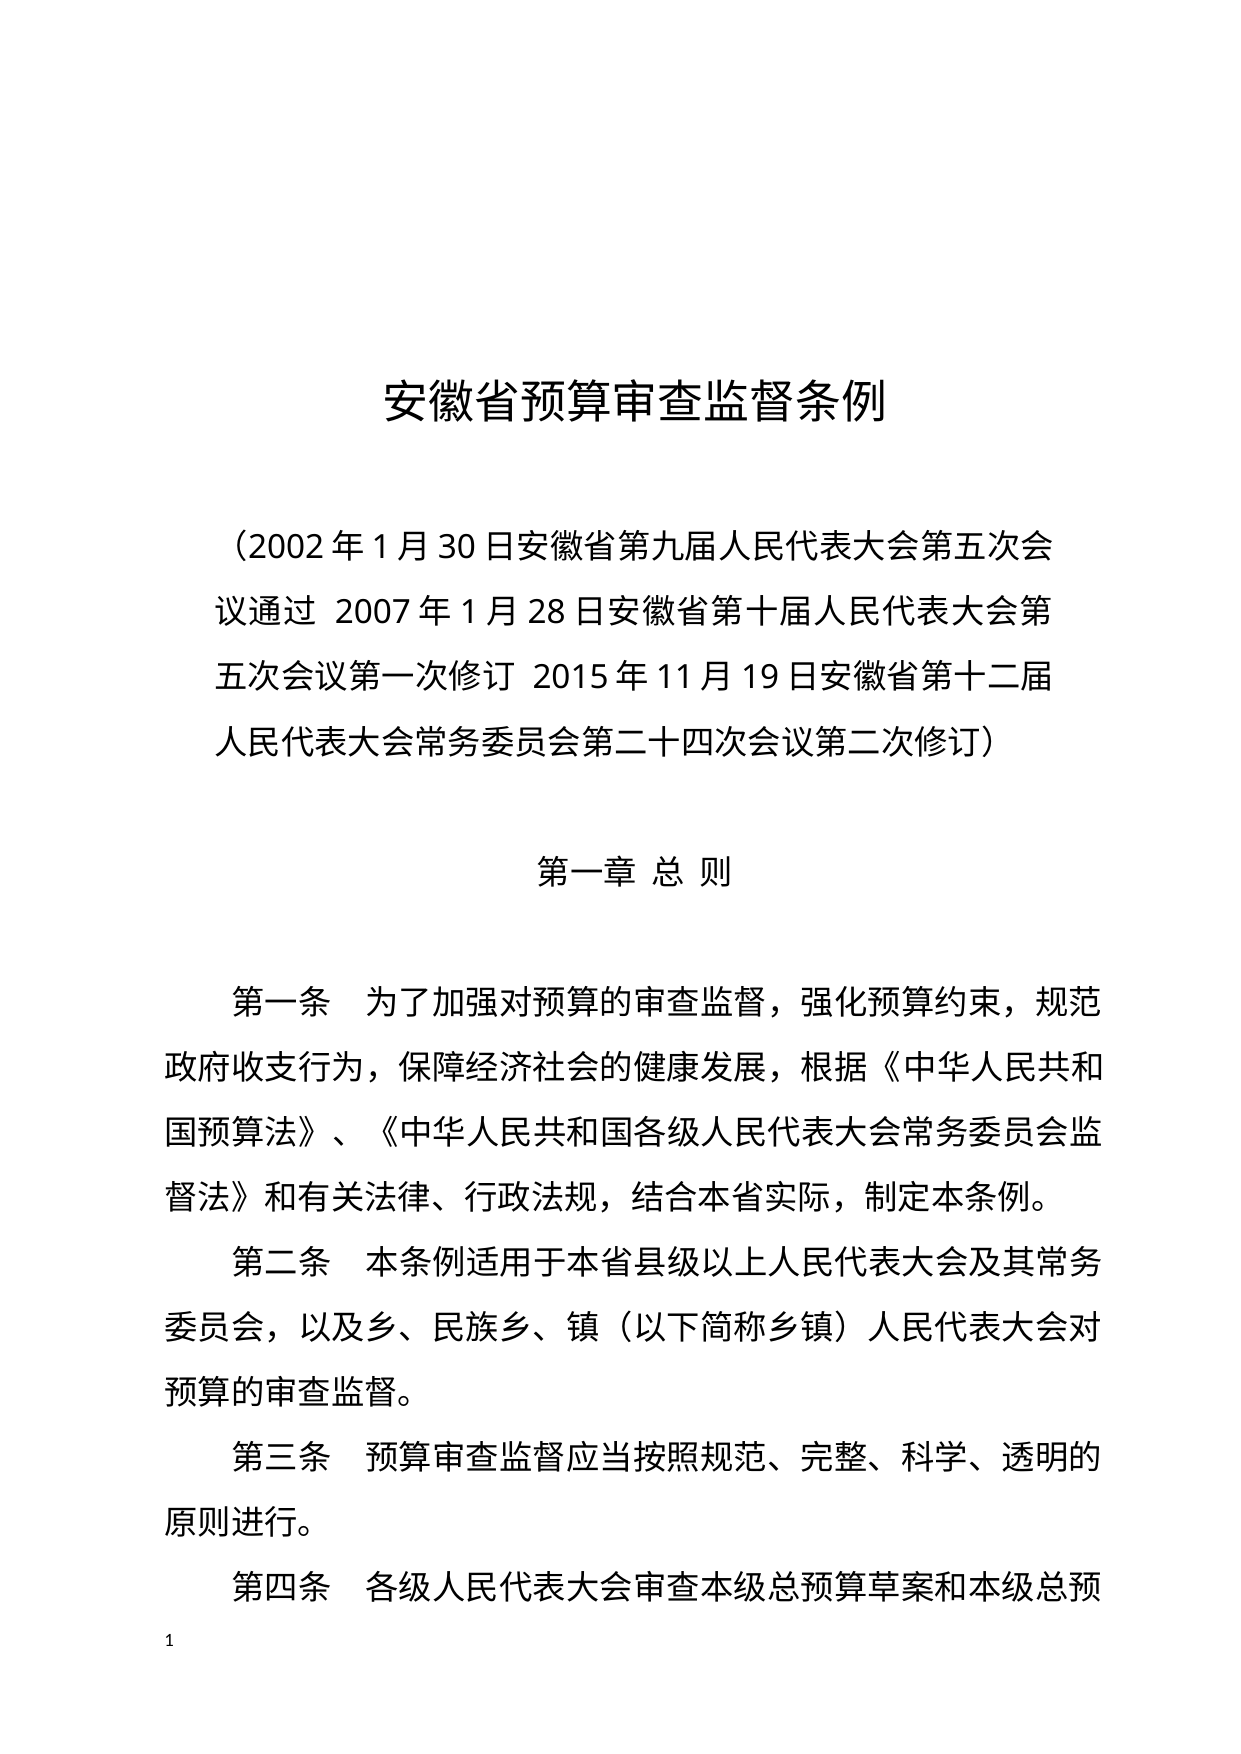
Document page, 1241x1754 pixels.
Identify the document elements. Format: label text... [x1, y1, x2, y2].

text 安徽省预算审查监督条例 [164, 349, 1105, 447]
text 第二条 本条例适用于本省县级以上人民代表大会及其常务委员会，以及乡、民族乡、镇（以下简称乡镇）人民代表大会对预算的审查监督。 [164, 1227, 1105, 1422]
text 第一章 总 则 [164, 837, 1105, 902]
text 第一条 为了加强对预算的审查监督，强化预算约束，规范政府收支行为，保障经济社会的健康发展，根据《中华人民共和国预算法》、《中华人民共和国各级人民代表大会常务委员会监督法》和有关法律、行政法规，结合本省实际，制定本条例。 [164, 967, 1105, 1227]
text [164, 1552, 1105, 1617]
text 第三条 预算审查监督应当按照规范、完整、科学、透明的原则进行。 [164, 1422, 1105, 1552]
text （2002年1月30日安徽省第九届人民代表大会第五次会议通过 2007年1月28日安徽省第十届人民代表大会第五次会议第一次修订 2015年11月19日安徽省第十二届人民代表大会常务委员会第二十四次会议第二次修订） [214, 512, 1055, 772]
